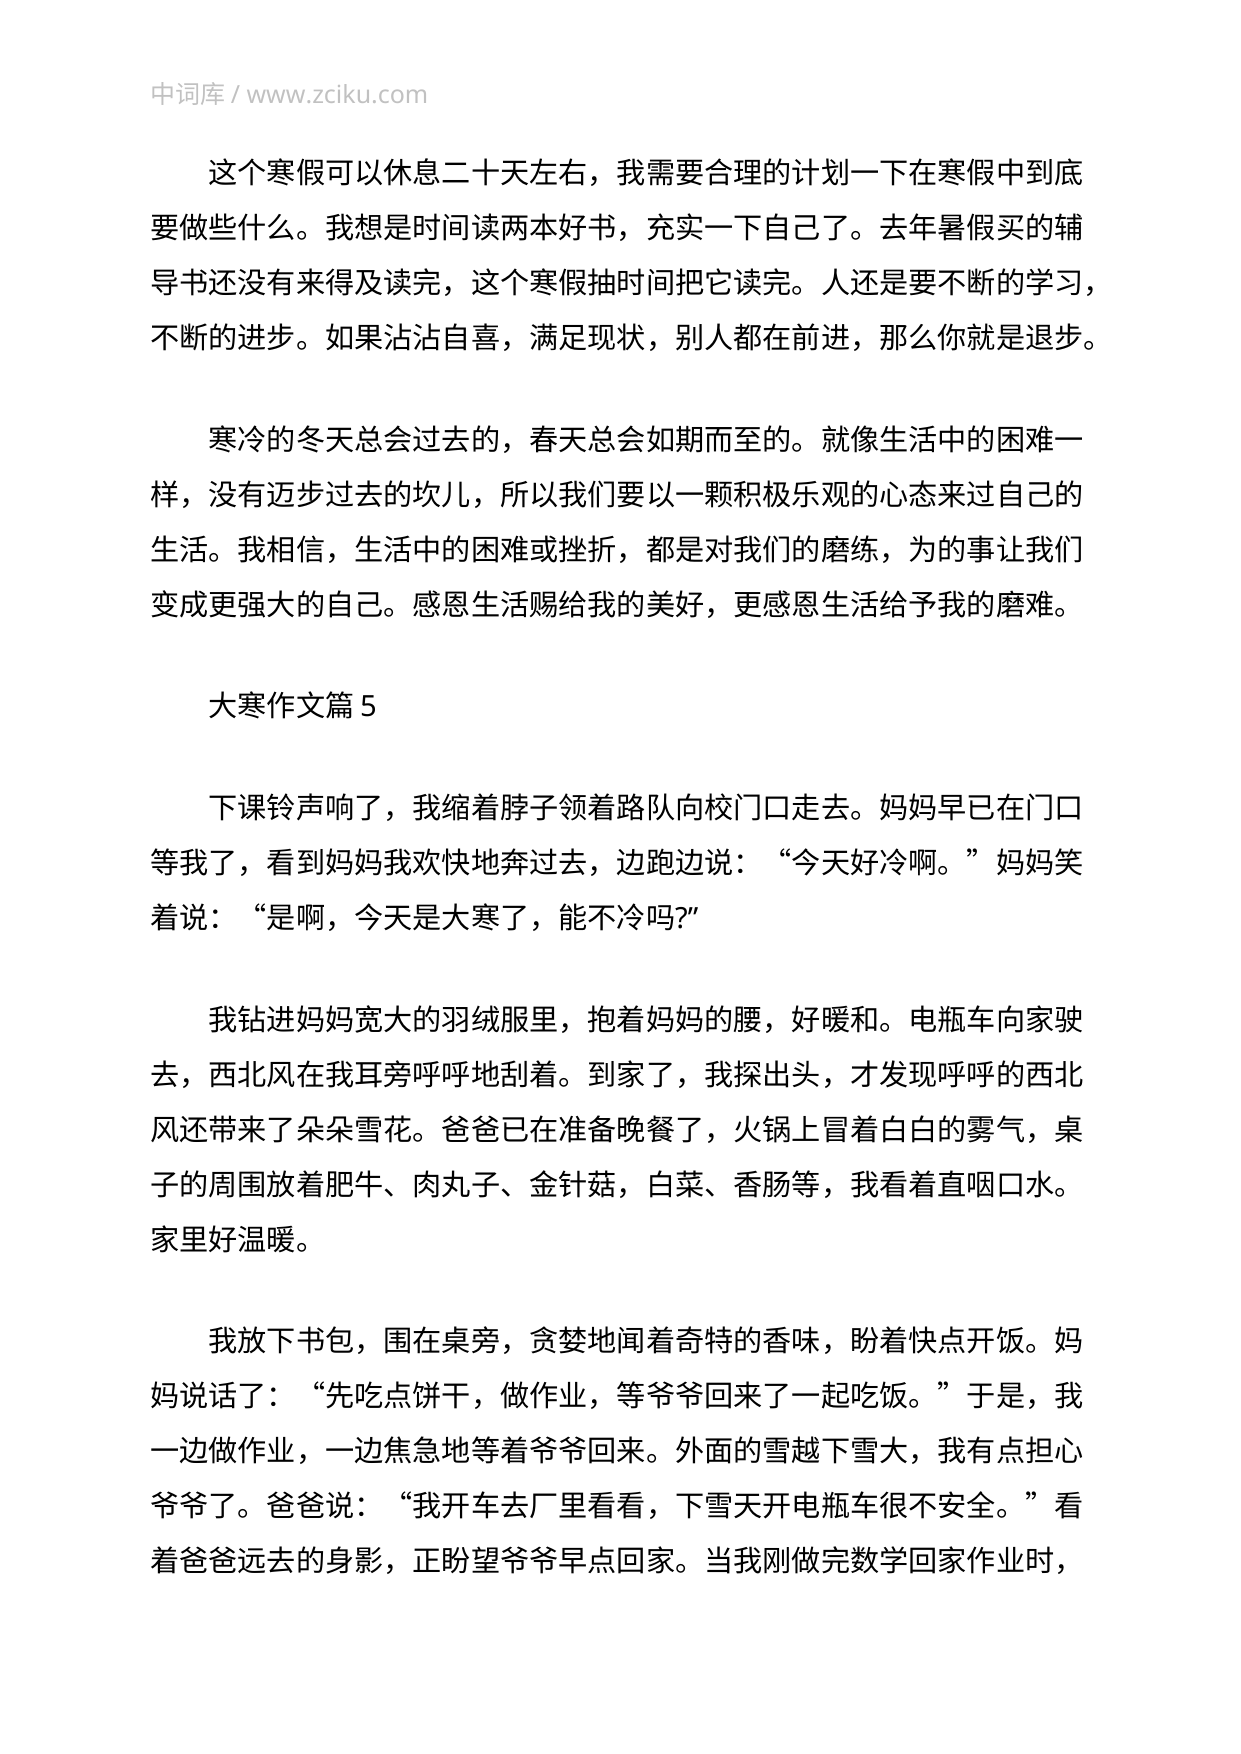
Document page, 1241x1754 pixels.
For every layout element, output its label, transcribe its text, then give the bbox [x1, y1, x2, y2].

text 下课铃声响了，我缩着脖子领着路队向校门口走去。妈妈早已在门口等我了，看到妈妈我欢快地奔过去，边跑边说：“今天好冷啊。”妈妈笑着说：“是啊，今天是大寒了，能不冷吗?” [150, 785, 1090, 937]
text 这个寒假可以休息二十天左右，我需要合理的计划一下在寒假中到底要做些什么。我想是时间读两本好书，充实一下自己了。去年暑假买的辅导书还没有来得及读完，这个寒假抽时间把它读完。人还是要不断的学习，不断的进步。如果沾沾自喜，满足现状，别人都在前进，那么你就是退步。 [150, 150, 1090, 357]
text 大寒作文篇5 [150, 683, 1090, 725]
text 我钻进妈妈宽大的羽绒服里，抱着妈妈的腰，好暖和。电瓶车向家驶去，西北风在我耳旁呼呼地刮着。到家了，我探出头，才发现呼呼的西北风还带来了朵朵雪花。爸爸已在准备晚餐了，火锅上冒着白白的雾气，桌子的周围放着肥牛、肉丸子、金针菇，白菜、香肠等，我看着直咽口水。家里好温暖。 [150, 997, 1090, 1258]
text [150, 1318, 1090, 1580]
text 寒冷的冬天总会过去的，春天总会如期而至的。就像生活中的困难一样，没有迈步过去的坎儿，所以我们要以一颗积极乐观的心态来过自己的生活。我相信，生活中的困难或挫折，都是对我们的磨练，为的事让我们变成更强大的自己。感恩生活赐给我的美好，更感恩生活给予我的磨难。 [150, 416, 1090, 623]
